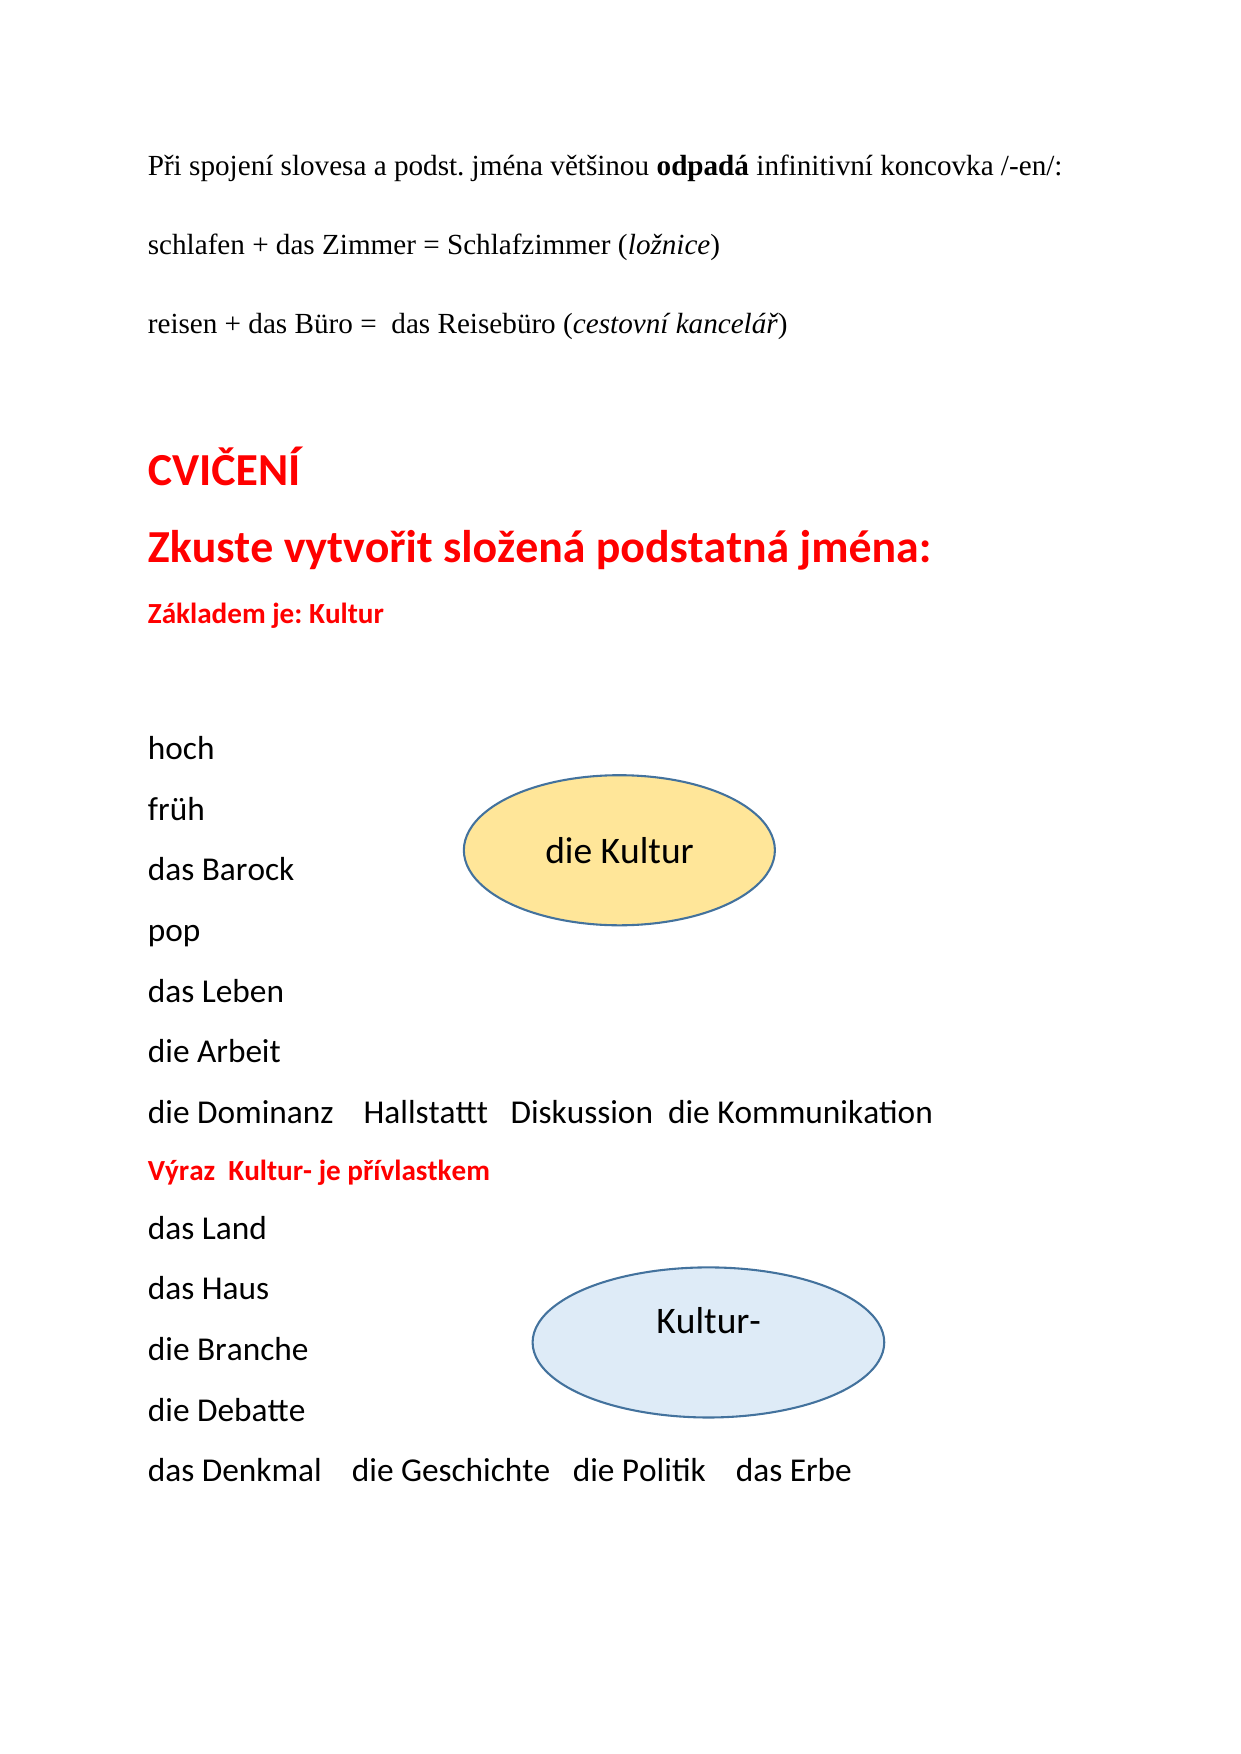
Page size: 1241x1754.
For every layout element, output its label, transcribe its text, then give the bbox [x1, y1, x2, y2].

text die Debatte [148, 1388, 1093, 1429]
text schlafen + das Zimmer = Schlafzimmer (ložnice) [148, 227, 1093, 261]
text pop [148, 909, 1093, 950]
text das Barock [756, 848, 1093, 889]
text früh [148, 788, 526, 828]
text Při spojení slovesa a podst. jména většinou odpadá infinitivní koncovka /-en/: [148, 148, 1093, 181]
text das Haus [148, 1267, 671, 1308]
text Zkuste vytvořit složená podstatná jména: [148, 518, 1093, 574]
text die Branche [148, 1328, 541, 1369]
text früh [713, 788, 1093, 828]
text das Leben [148, 970, 1093, 1010]
text Základem je: Kultur [148, 595, 1093, 631]
text die Dominanz Hallstattt Diskussion die Kommunikation [148, 1091, 1093, 1132]
text das Denkmal die Geschichte die Politik das Erbe [148, 1449, 1093, 1490]
text reisen + das Büro = das Reisebüro (cestovní kancelář) [148, 307, 1093, 340]
text das Haus [746, 1267, 1093, 1308]
text Výraz Kultur- je přívlastkem [148, 1152, 1093, 1187]
text das Land [148, 1207, 1093, 1247]
text die Arbeit [148, 1030, 1093, 1071]
text CVIČENÍ [148, 441, 1093, 497]
text die Branche [876, 1328, 1093, 1369]
text das Barock [148, 848, 483, 889]
text hoch [148, 727, 1093, 768]
